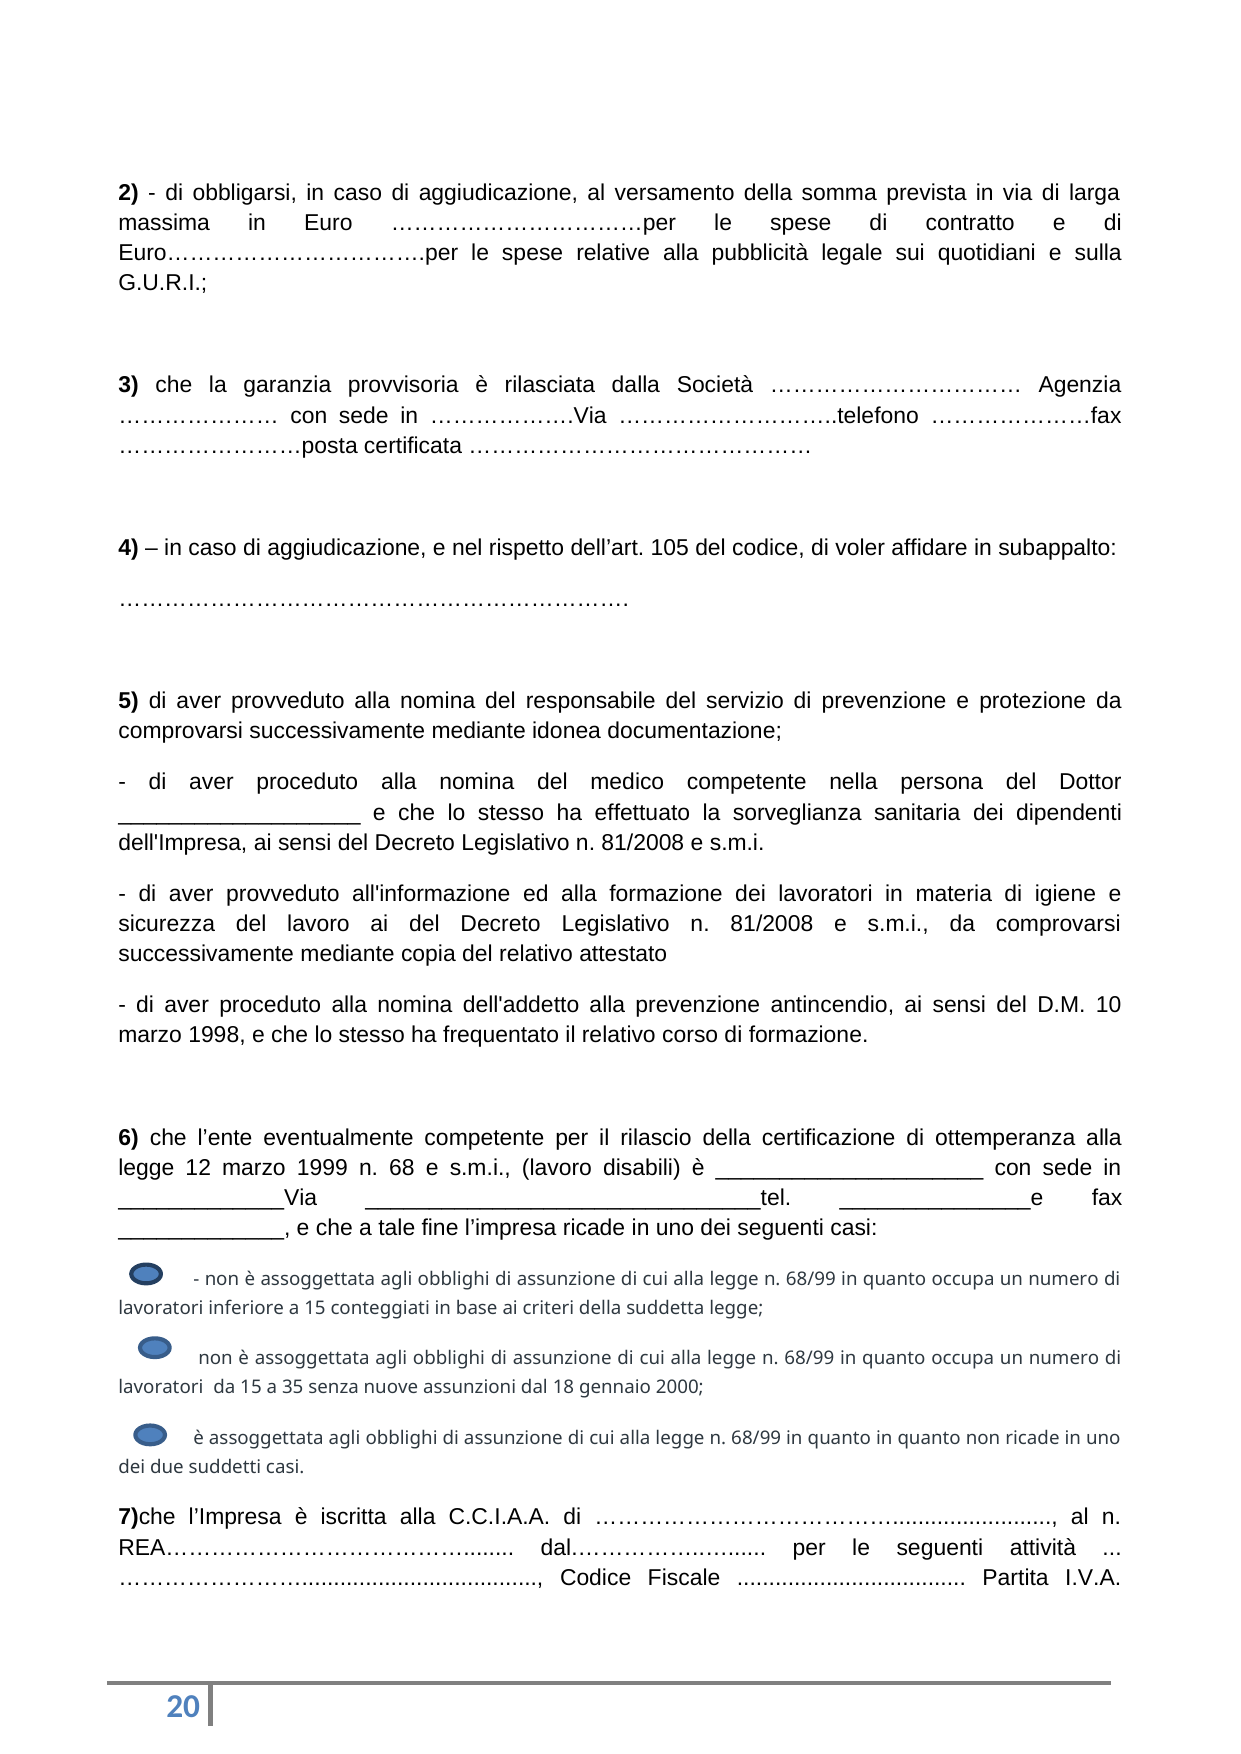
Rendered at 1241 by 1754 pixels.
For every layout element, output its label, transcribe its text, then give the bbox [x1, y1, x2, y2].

text 2) - di obbligarsi, in caso di aggiudicazione, al versamento della somma prevista in via di larga massima in Euro ……………………………per le spese di contratto e di Euro…………………………….per le spese relative alla pubblicità legale sui quotidiani e sulla G.U.R.I.; [118, 179, 1122, 296]
text - non è assoggettata agli obblighi di assunzione di cui alla legge n. 68/99 in quanto occupa un numero di lavoratori inferiore a 15 conteggiati in base ai criteri della suddetta legge; [118, 1265, 1122, 1320]
text è assoggettata agli obblighi di assunzione di cui alla legge n. 68/99 in quanto in quanto non ricade in uno dei due suddetti casi. [118, 1424, 1122, 1479]
text 5) di aver provveduto alla nomina del responsabile del servizio di prevenzione e protezione da comprovarsi successivamente mediante idonea documentazione; [118, 687, 1122, 744]
text - di aver provveduto all'informazione ed alla formazione dei lavoratori in materia di igiene e sicurezza del lavoro ai del Decreto Legislativo n. 81/2008 e s.m.i., da comprovarsi successivamente mediante copia del relativo attestato [118, 880, 1122, 967]
text …………………………………………………………. [118, 585, 1122, 611]
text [118, 1503, 1122, 1590]
text 6) che l’ente eventualmente competente per il rilascio della certificazione di ottemperanza alla legge 12 marzo 1999 n. 68 e s.m.i., (lavoro disabili) è _____________________ con sede in _____________Via _______________________________tel. _______________e fax _____________, e che a tale fine l’impresa ricade in uno dei seguenti casi: [118, 1123, 1122, 1241]
text - di aver proceduto alla nomina del medico competente nella persona del Dottor ___________________ e che lo stesso ha effettuato la sorveglianza sanitaria dei dipendenti dell'Impresa, ai sensi del Decreto Legislativo n. 81/2008 e s.m.i. [118, 768, 1122, 855]
text 3) che la garanzia provvisoria è rilasciata dalla Società …………………………… Agenzia ………………… con sede in ……………….Via ………………………..telefono …………………fax ……………………posta certificata ……………………………………… [118, 371, 1122, 458]
text non è assoggettata agli obblighi di assunzione di cui alla legge n. 68/99 in quanto occupa un numero di lavoratori da 15 a 35 senza nuove assunzioni dal 18 gennaio 2000; [118, 1370, 1122, 1399]
text 4) – in caso di aggiudicazione, e nel rispetto dell’art. 105 del codice, di voler affidare in subappalto: [118, 534, 1122, 560]
text - di aver proceduto alla nomina dell'addetto alla prevenzione antincendio, ai sensi del D.M. 10 marzo 1998, e che lo stesso ha frequentato il relativo corso di formazione. [118, 991, 1122, 1048]
